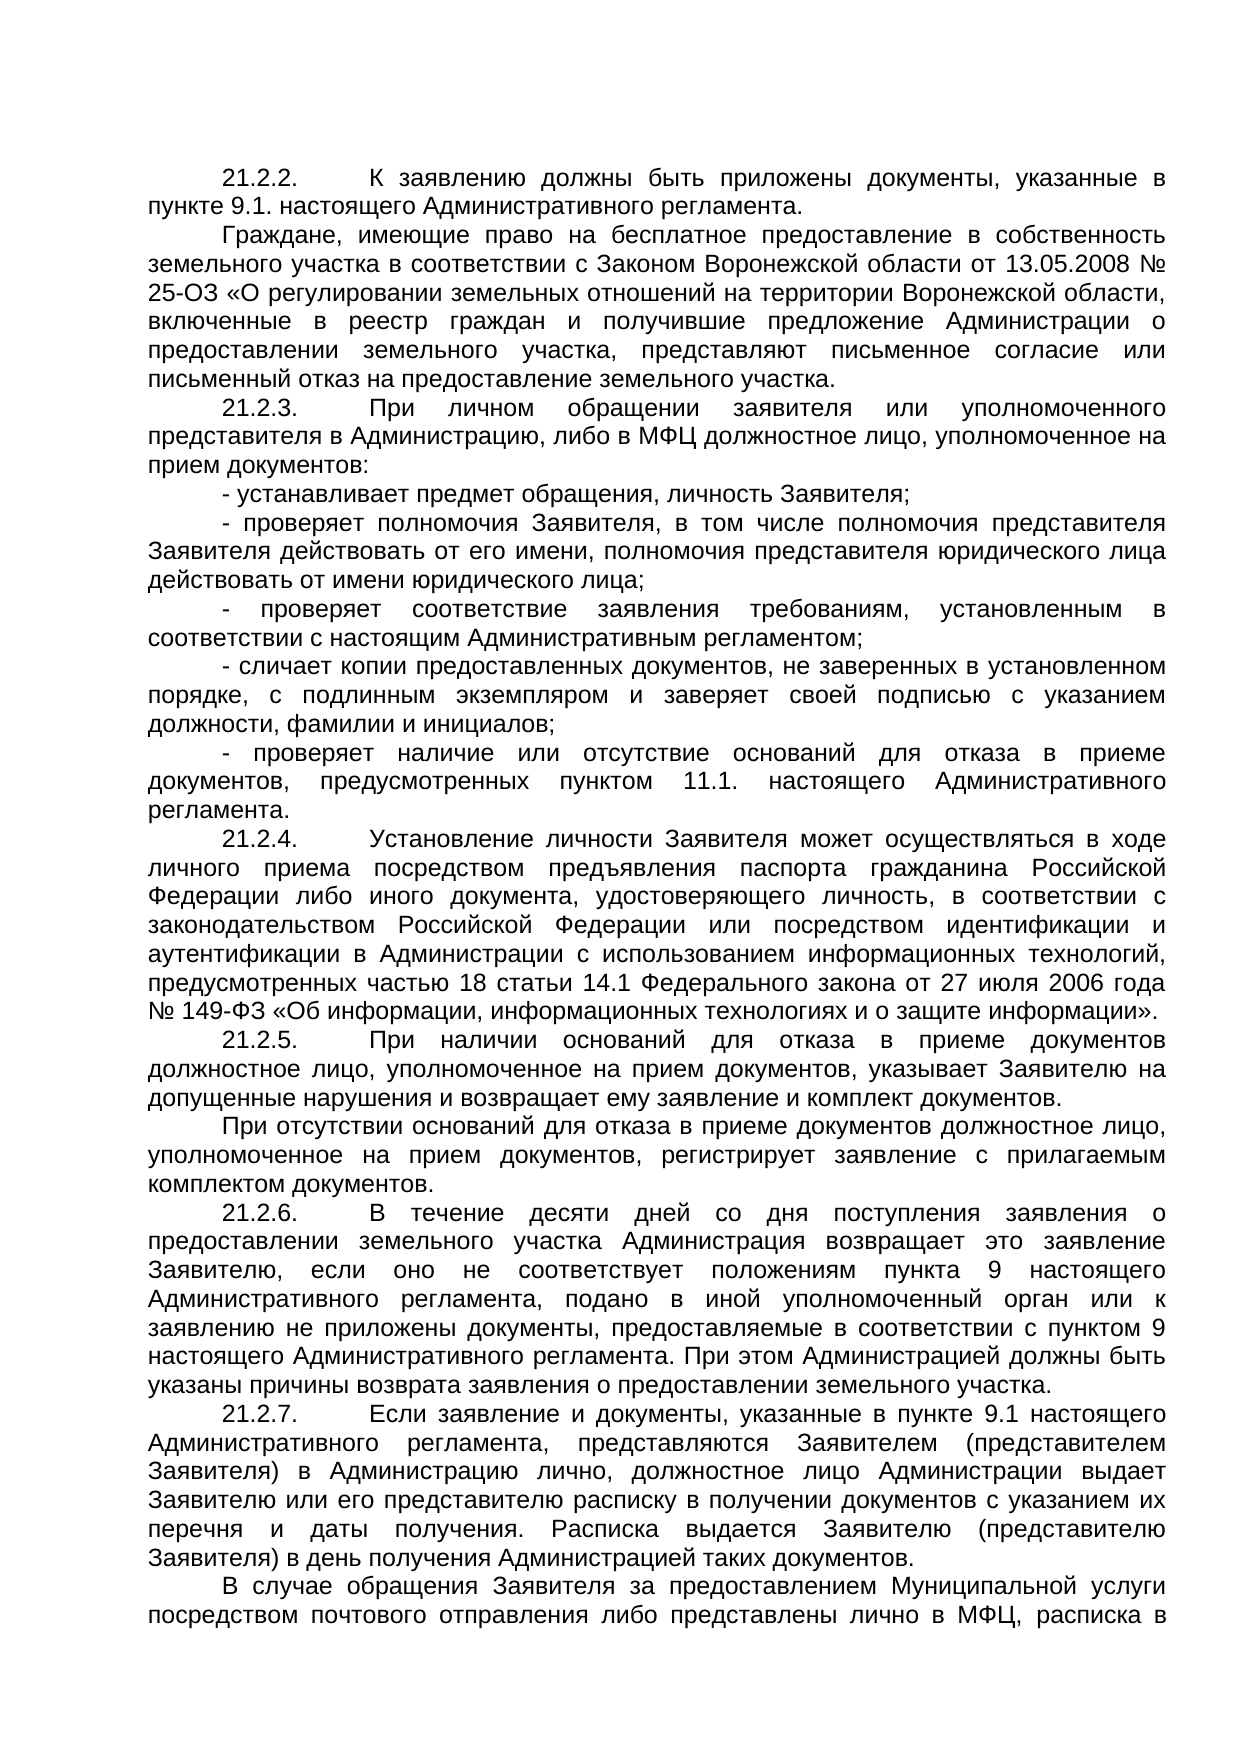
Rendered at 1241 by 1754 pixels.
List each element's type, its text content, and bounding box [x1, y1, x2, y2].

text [148, 1571, 1167, 1629]
text - проверяет соответствие заявления требованиям, установленным в соответствии с настоящим Административным регламентом; [148, 594, 1167, 651]
text - сличает копии предоставленных документов, не заверенных в установленном порядке, с подлинным экземпляром и заверяет своей подписью с указанием должности, фамилии и инициалов; [148, 651, 1167, 737]
text При отсутствии оснований для отказа в приеме документов должностное лицо, уполномоченное на прием документов, регистрирует заявление с прилагаемым комплектом документов. [148, 1111, 1167, 1197]
text - проверяет полномочия Заявителя, в том числе полномочия представителя Заявителя действовать от его имени, полномочия представителя юридического лица действовать от имени юридического лица; [148, 507, 1167, 594]
list При личном обращении заявителя или уполномоченного представителя в Администрацию, либо в МФЦ должностное лицо, уполномоченное на прием документов: [148, 392, 1167, 479]
list В течение десяти дней со дня поступления заявления о предоставлении земельного участка Администрация возвращает это заявление Заявителю, если оно не соответствует положениям пункта 9 настоящего Административного регламента, подано в иной уполномоченный орган или к заявлению не приложены документы, предоставляемые в соответствии с пунктом 9 настоящего Административного регламента. При этом Администрацией должны быть указаны причины возврата заявления о предоставлении земельного участка. [148, 1197, 1167, 1399]
list При наличии оснований для отказа в приеме документов должностное лицо, уполномоченное на прием документов, указывает Заявителю на допущенные нарушения и возвращает ему заявление и комплект документов. [148, 1025, 1167, 1111]
list Если заявление и документы, указанные в пункте 9.1 настоящего Административного регламента, представляются Заявителем (представителем Заявителя) в Администрацию лично, должностное лицо Администрации выдает Заявителю или его представителю расписку в получении документов с указанием их перечня и даты получения. Расписка выдается Заявителю (представителю Заявителя) в день получения Администрацией таких документов. [148, 1399, 1167, 1571]
text - проверяет наличие или отсутствие оснований для отказа в приеме документов, предусмотренных пунктом 11.1. настоящего Административного регламента. [148, 737, 1167, 824]
list Граждане, имеющие право на бесплатное предоставление в собственность земельного участка в соответствии с Законом Воронежской области от 13.05.2008 № 25-ОЗ «О регулировании земельных отношений на территории Воронежской области, включенные в реестр граждан и получившие предложение Администрации о предоставлении земельного участка, представляют письменное согласие или письменный отказ на предоставление земельного участка. [148, 220, 1167, 392]
list К заявлению должны быть приложены документы, указанные в пункте 9.1. настоящего Административного регламента. [148, 162, 1167, 220]
list Установление личности Заявителя может осуществляться в ходе личного приема посредством предъявления паспорта гражданина Российской Федерации либо иного документа, удостоверяющего личность, в соответствии с законодательством Российской Федерации или посредством идентификации и аутентификации в Администрации с использованием информационных технологий, предусмотренных частью 18 статьи 14.1 Федерального закона от 27 июля 2006 года № 149-ФЗ «Об информации, информационных технологиях и о защите информации». [148, 824, 1167, 1025]
list - устанавливает предмет обращения, личность Заявителя; [148, 479, 1167, 507]
